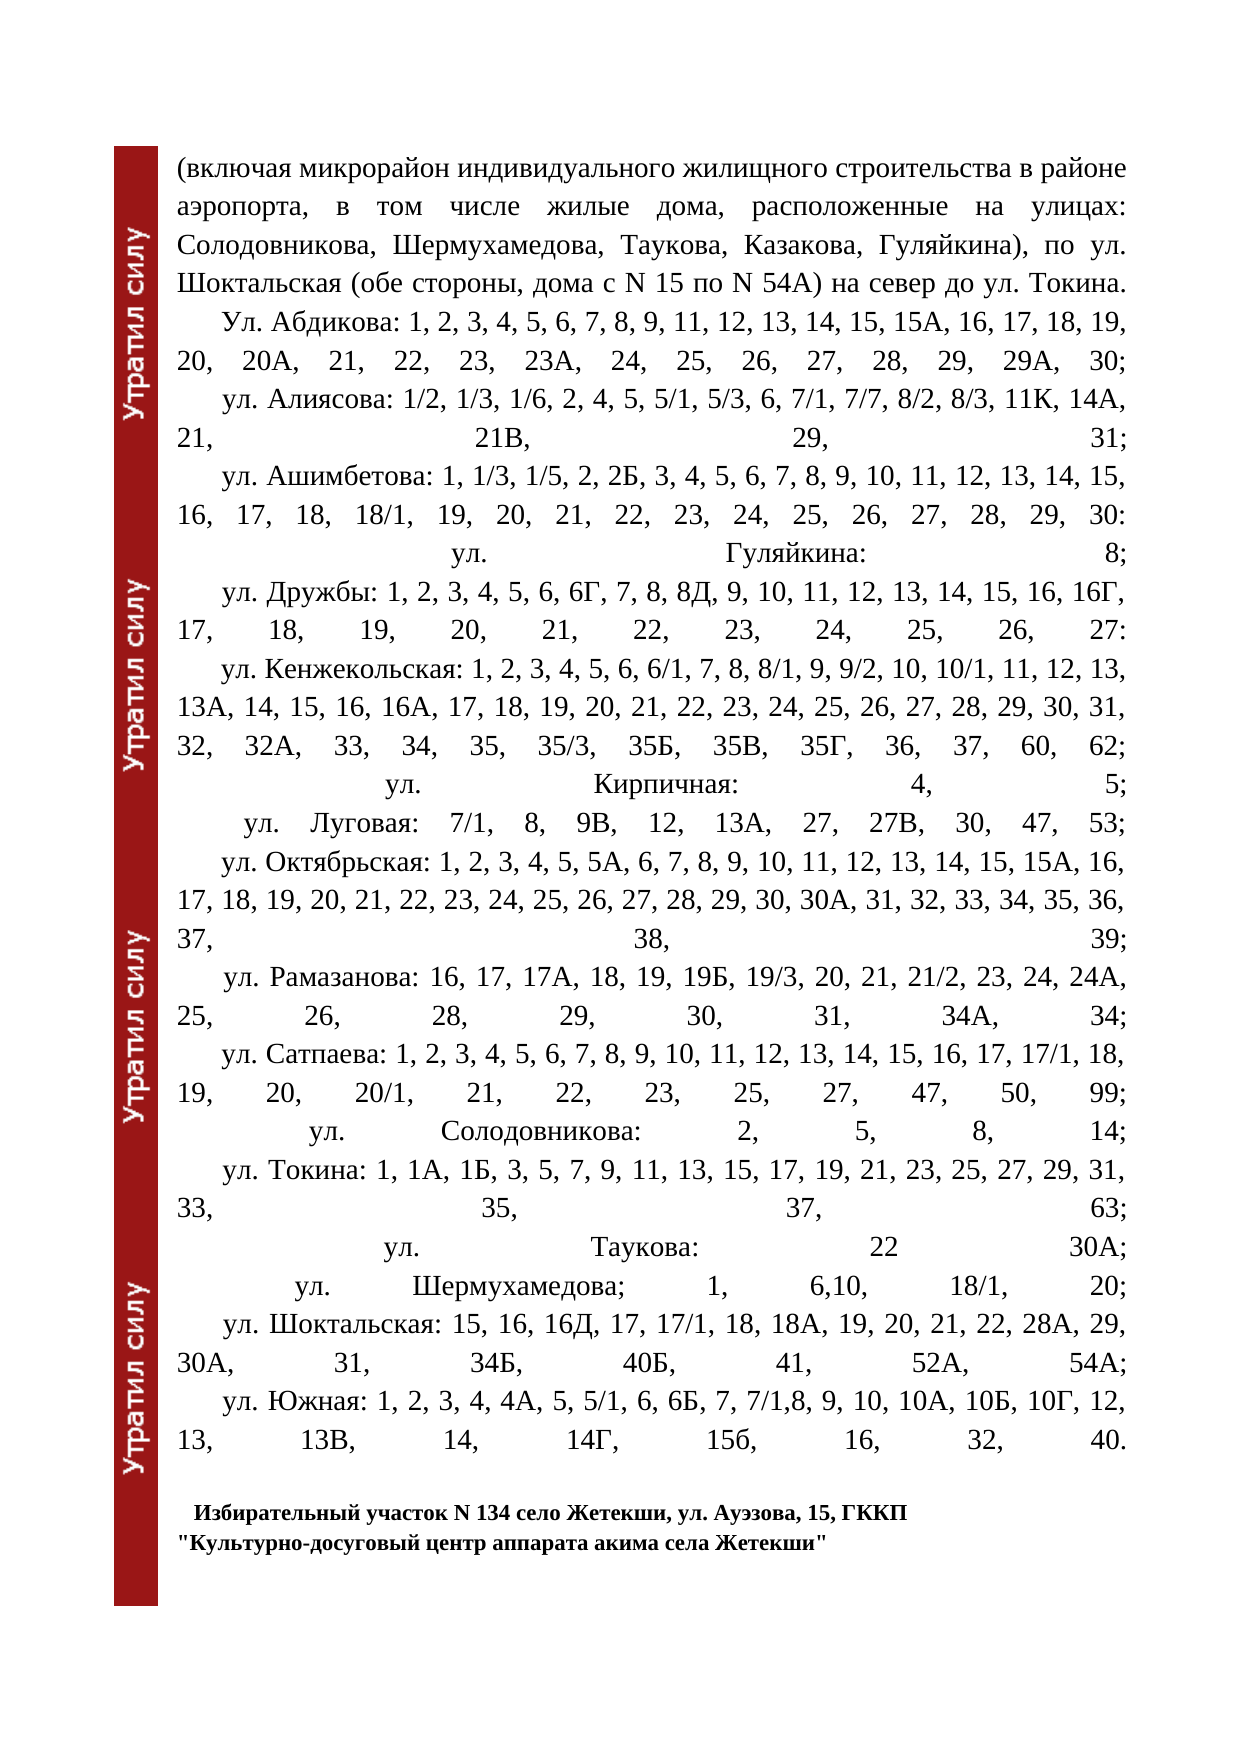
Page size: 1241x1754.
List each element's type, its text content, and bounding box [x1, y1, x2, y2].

picture [114, 1556, 158, 1606]
text Избирательный участок N 134 село Жетекши, ул. Ауэзова, 15, ГККП "Культурно-досуговый центр аппарата акима села Жетекши" [112, 1499, 1128, 1556]
picture [114, 146, 158, 150]
picture [114, 1494, 158, 1499]
